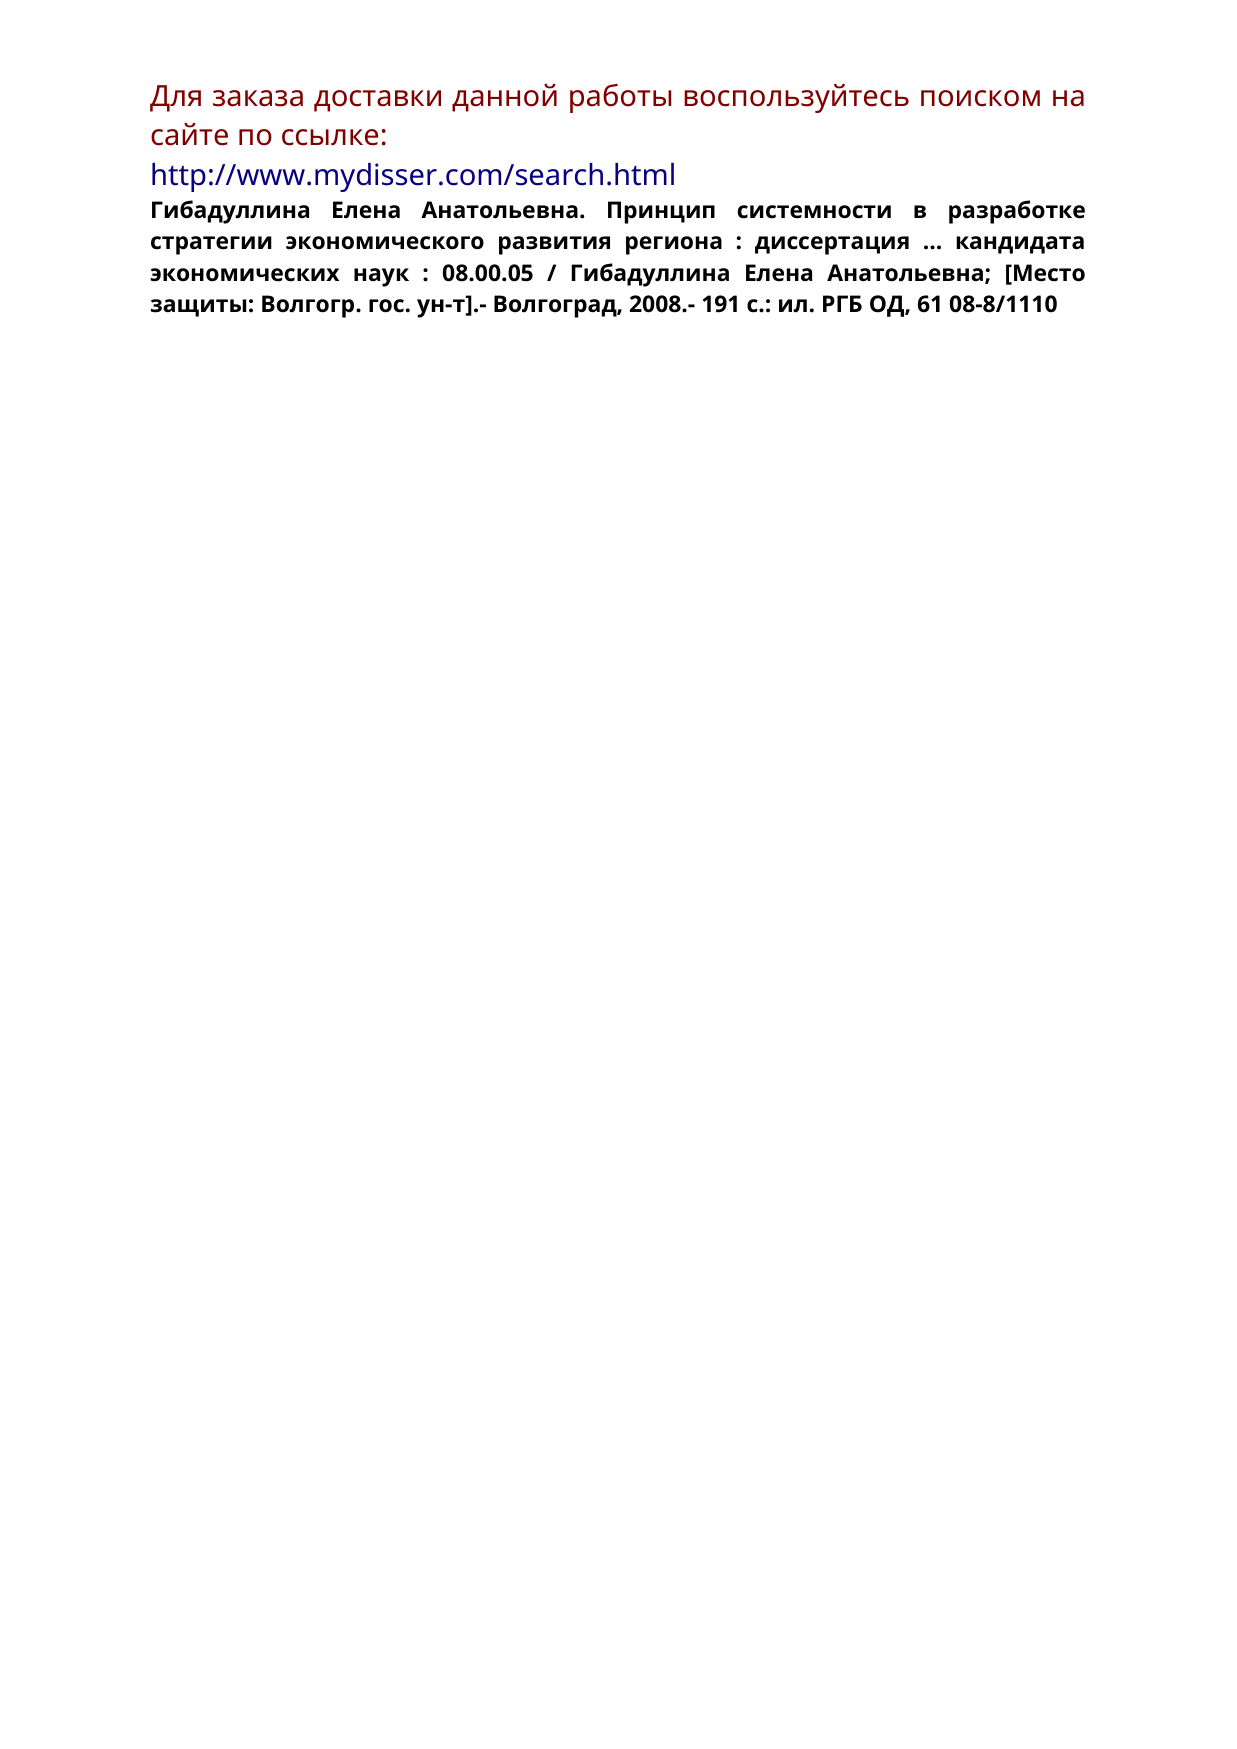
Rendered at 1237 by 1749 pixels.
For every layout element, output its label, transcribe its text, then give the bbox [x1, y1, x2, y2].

text Гибадуллина Елена Анатольевна. Принцип системности в разработке стратегии экономического развития региона : диссертация ... кандидата экономических наук : 08.00.05 / Гибадуллина Елена Анатольевна; [Место защиты: Волгогр. гос. ун-т].- Волгоград, 2008.- 191 с.: ил. РГБ ОД, 61 08-8/1110 [150, 194, 1086, 319]
